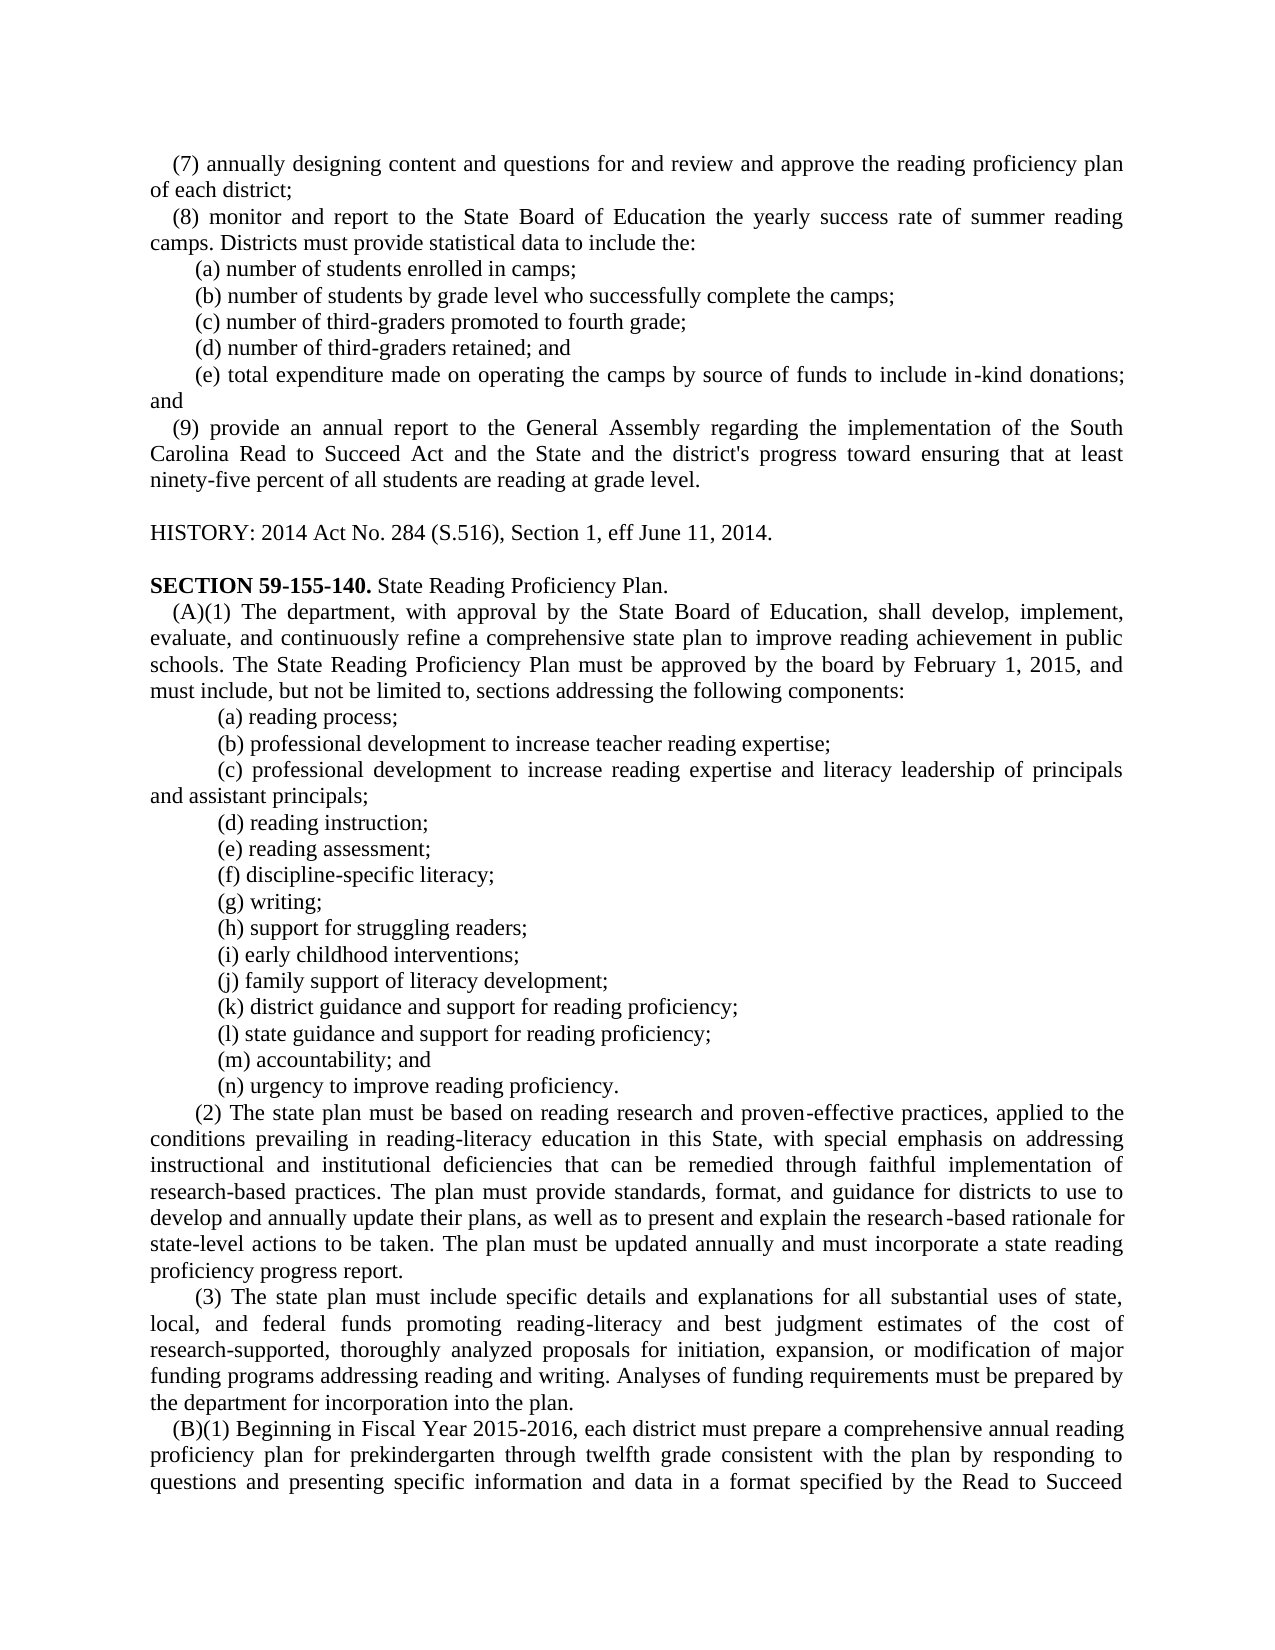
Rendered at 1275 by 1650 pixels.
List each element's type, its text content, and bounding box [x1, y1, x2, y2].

text (a) reading process; [150, 703, 1125, 730]
text (f) discipline-specific literacy; [150, 862, 1125, 888]
text (d) reading instruction; [150, 809, 1125, 835]
text HISTORY: 2014 Act No. 284 (S.516), Section 1, eff June 11, 2014. [150, 519, 1125, 545]
text (e) total expenditure made on operating the camps by source of funds to include in-kind donations; and [150, 361, 1125, 413]
text (d) number of third-graders retained; and [150, 334, 1125, 361]
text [150, 1415, 1125, 1494]
text (l) state guidance and support for reading proficiency; [150, 1020, 1125, 1046]
text (e) reading assessment; [150, 835, 1125, 862]
text (b) number of students by grade level who successfully complete the camps; [150, 282, 1125, 308]
text (A)(1) The department, with approval by the State Board of Education, shall develop, implement, evaluate, and continuously refine a comprehensive state plan to improve reading achievement in public schools. The State Reading Proficiency Plan must be approved by the board by February 1, 2015, and must include, but not be limited to, sections addressing the following components: [150, 598, 1125, 703]
text (2) The state plan must be based on reading research and proven-effective practices, applied to the conditions prevailing in reading-literacy education in this State, with special emphasis on addressing instructional and institutional deficiencies that can be remedied through faithful implementation of research-based practices. The plan must provide standards, format, and guidance for districts to use to develop and annually update their plans, as well as to present and explain the research-based rationale for state-level actions to be taken. The plan must be updated annually and must incorporate a state reading proficiency progress report. [150, 1099, 1125, 1283]
text (n) urgency to improve reading proficiency. [150, 1072, 1125, 1099]
text (m) accountability; and [150, 1046, 1125, 1072]
text (3) The state plan must include specific details and explanations for all substantial uses of state, local, and federal funds promoting reading-literacy and best judgment estimates of the cost of research-supported, thoroughly analyzed proposals for initiation, expansion, or modification of major funding programs addressing reading and writing. Analyses of funding requirements must be prepared by the department for incorporation into the plan. [150, 1283, 1125, 1415]
text (a) number of students enrolled in camps; [150, 255, 1125, 282]
text (9) provide an annual report to the General Assembly regarding the implementation of the South Carolina Read to Succeed Act and the State and the district's progress toward ensuring that at least ninety-five percent of all students are reading at grade level. [150, 413, 1125, 493]
text (7) annually designing content and questions for and review and approve the reading proficiency plan of each district; [150, 150, 1125, 203]
text SECTION 59-155-140. State Reading Proficiency Plan. [150, 572, 1125, 598]
text (i) early childhood interventions; [150, 941, 1125, 967]
text (g) writing; [150, 888, 1125, 914]
text (8) monitor and report to the State Board of Education the yearly success rate of summer reading camps. Districts must provide statistical data to include the: [150, 203, 1125, 255]
text (c) number of third-graders promoted to fourth grade; [150, 308, 1125, 334]
text (h) support for struggling readers; [150, 914, 1125, 941]
text (j) family support of literacy development; [150, 967, 1125, 993]
text (b) professional development to increase teacher reading expertise; [150, 730, 1125, 756]
text (c) professional development to increase reading expertise and literacy leadership of principals and assistant principals; [150, 756, 1125, 809]
text (k) district guidance and support for reading proficiency; [150, 993, 1125, 1020]
